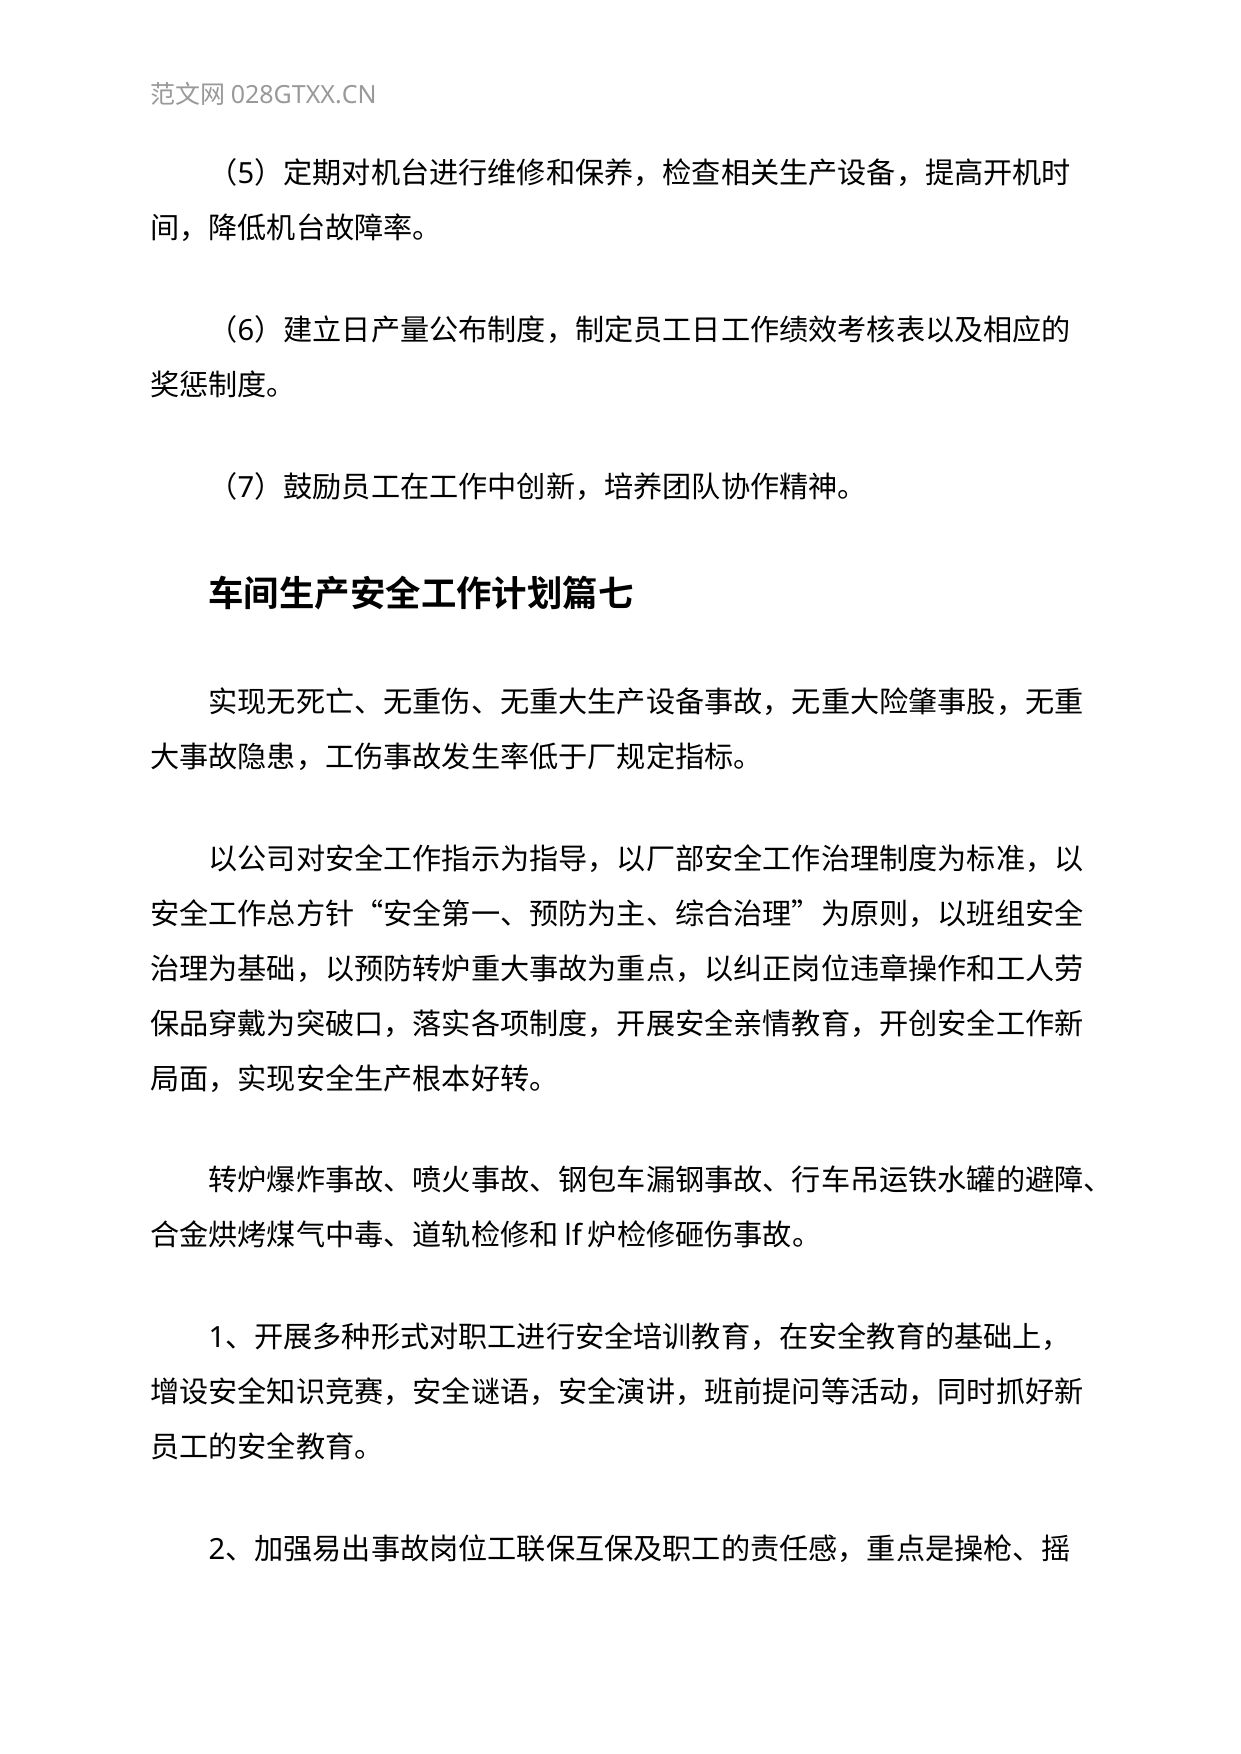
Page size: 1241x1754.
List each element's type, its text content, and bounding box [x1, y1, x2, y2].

text 1、开展多种形式对职工进行安全培训教育，在安全教育的基础上，增设安全知识竞赛，安全谜语，安全演讲，班前提问等活动，同时抓好新员工的安全教育。 [150, 1314, 1090, 1466]
text （7）鼓励员工在工作中创新，培养团队协作精神。 [150, 463, 1090, 506]
text （6）建立日产量公布制度，制定员工日工作绩效考核表以及相应的奖惩制度。 [150, 307, 1090, 404]
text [150, 1526, 1090, 1568]
text 转炉爆炸事故、喷火事故、钢包车漏钢事故、行车吊运铁水罐的避障、合金烘烤煤气中毒、道轨检修和lf炉检修砸伤事故。 [150, 1157, 1090, 1254]
text 车间生产安全工作计划篇七 [150, 566, 1090, 617]
text （5）定期对机台进行维修和保养，检查相关生产设备，提高开机时间，降低机台故障率。 [150, 150, 1090, 247]
text 实现无死亡、无重伤、无重大生产设备事故，无重大险肇事股，无重大事故隐患，工伤事故发生率低于厂规定指标。 [150, 679, 1090, 776]
text 以公司对安全工作指示为指导，以厂部安全工作治理制度为标准，以安全工作总方针“安全第一、预防为主、综合治理”为原则，以班组安全治理为基础，以预防转炉重大事故为重点，以纠正岗位违章操作和工人劳保品穿戴为突破口，落实各项制度，开展安全亲情教育，开创安全工作新局面，实现安全生产根本好转。 [150, 836, 1090, 1097]
